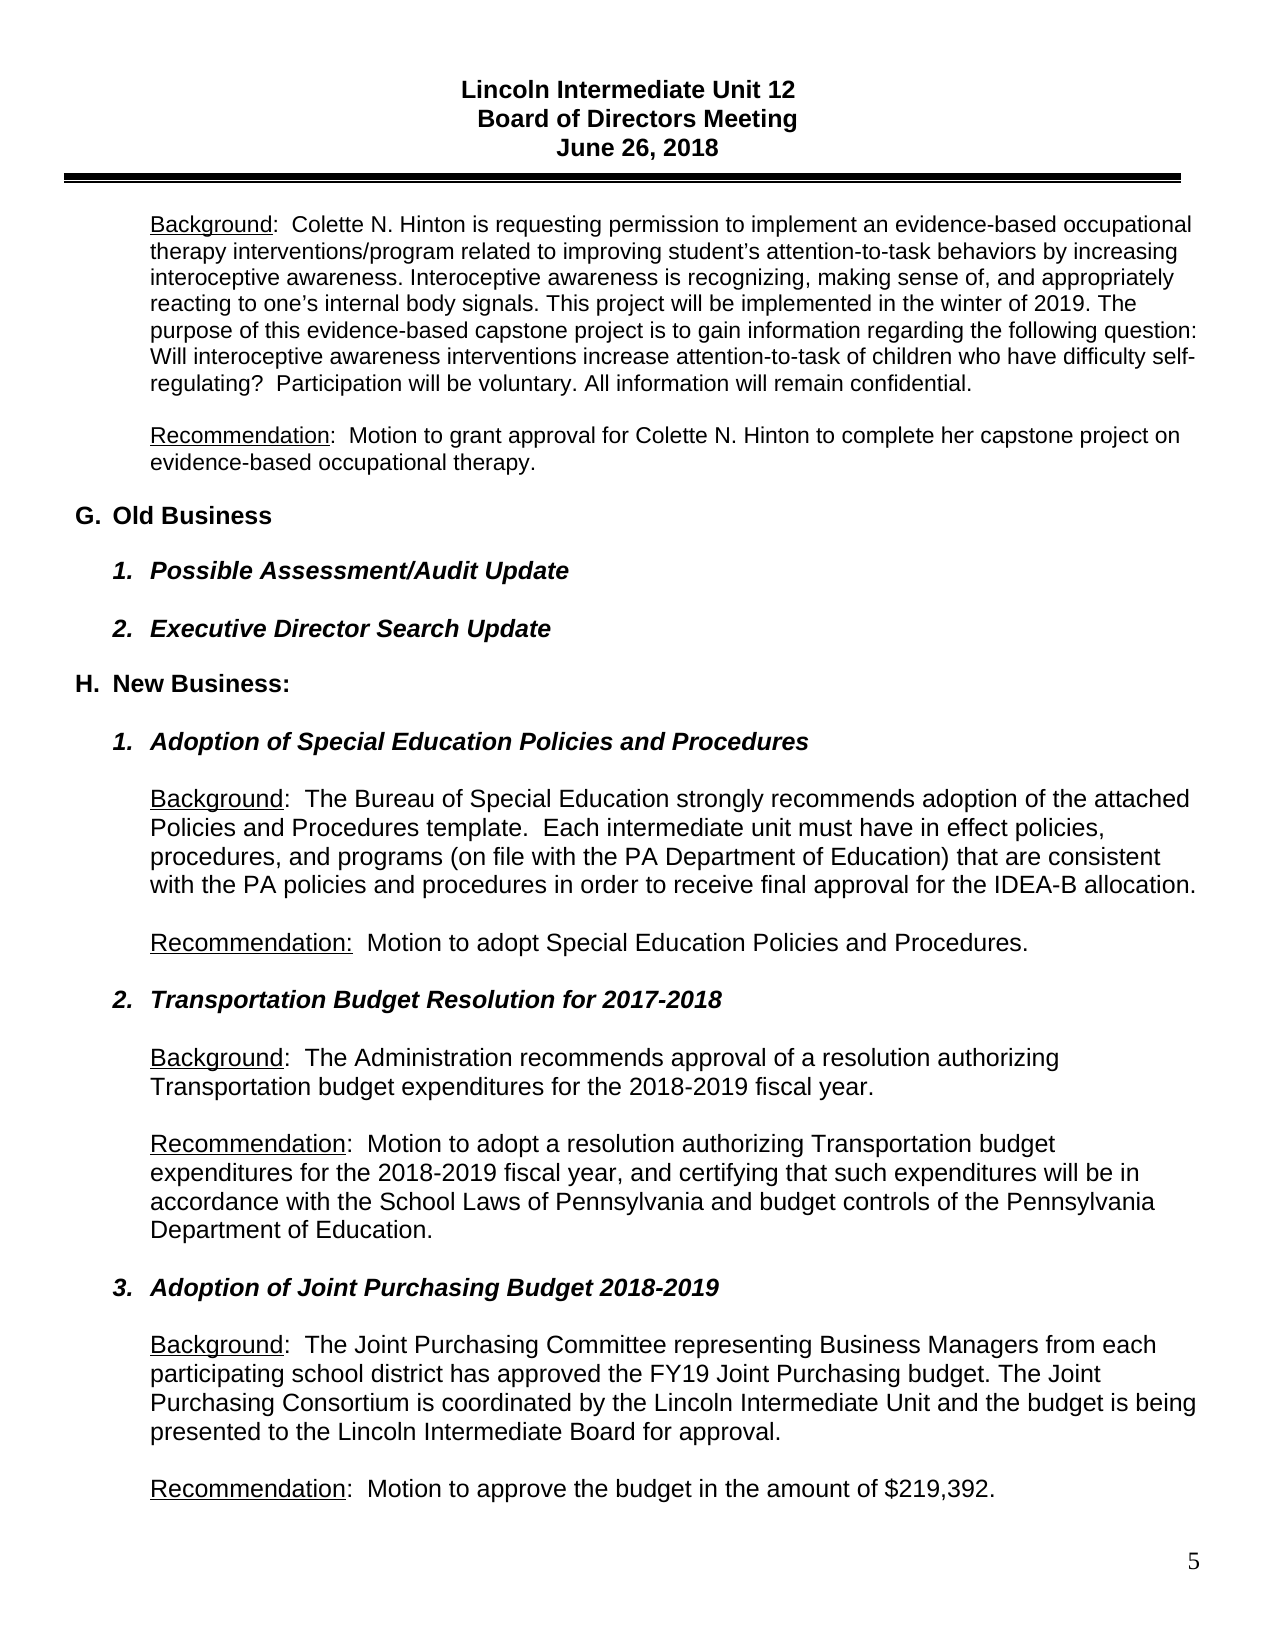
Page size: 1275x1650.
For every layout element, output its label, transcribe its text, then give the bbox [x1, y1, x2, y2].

list Transportation Budget Resolution for 2017-2018 [112, 985, 1200, 1014]
list Adoption of Special Education Policies and Procedures [112, 726, 1200, 755]
text Background: The Joint Purchasing Committee representing Business Managers from each participating school district has approved the FY19 Joint Purchasing budget. The Joint Purchasing Consortium is coordinated by the Lincoln Intermediate Unit and the budget is being presented to the Lincoln Intermediate Board for approval. [150, 1330, 1200, 1445]
list Possible Assessment/Audit Update [112, 556, 1200, 585]
text Background: The Bureau of Special Education strongly recommends adoption of the attached Policies and Procedures template. Each intermediate unit must have in effect policies, procedures, and programs (on file with the PA Department of Education) that are consistent with the PA policies and procedures in order to receive final approval for the IDEA-B allocation. [150, 784, 1200, 899]
text Recommendation: Motion to adopt a resolution authorizing Transportation budget expenditures for the 2018-2019 fiscal year, and certifying that such expenditures will be in accordance with the School Laws of Pennsylvania and budget controls of the Pennsylvania Department of Education. [150, 1129, 1200, 1244]
text Recommendation: Motion to approve the budget in the amount of $219,392. [150, 1474, 1200, 1503]
text Recommendation: Motion to adopt Special Education Policies and Procedures. [150, 928, 1200, 956]
subtitle New Business: [75, 669, 1200, 698]
list Executive Director Search Update [112, 614, 1200, 643]
text Background: Colette N. Hinton is requesting permission to implement an evidence-based occupational therapy interventions/program related to improving student’s attention-to-task behaviors by increasing interoceptive awareness. Interoceptive awareness is recognizing, making sense of, and appropriately reacting to one’s internal body signals. This project will be implemented in the winter of 2019. The purpose of this evidence-based capstone project is to gain information regarding the following question: Will interoceptive awareness interventions increase attention-to-task of children who have difficulty self-regulating? Participation will be voluntary. All information will remain confidential. [150, 211, 1200, 396]
text Background: The Administration recommends approval of a resolution authorizing Transportation budget expenditures for the 2018-2019 fiscal year. [150, 1043, 1200, 1100]
list Adoption of Joint Purchasing Budget 2018-2019 [112, 1273, 1200, 1301]
subtitle Old Business [75, 501, 1200, 530]
text Recommendation: Motion to grant approval for Colette N. Hinton to complete her capstone project on evidence-based occupational therapy. [150, 422, 1200, 475]
